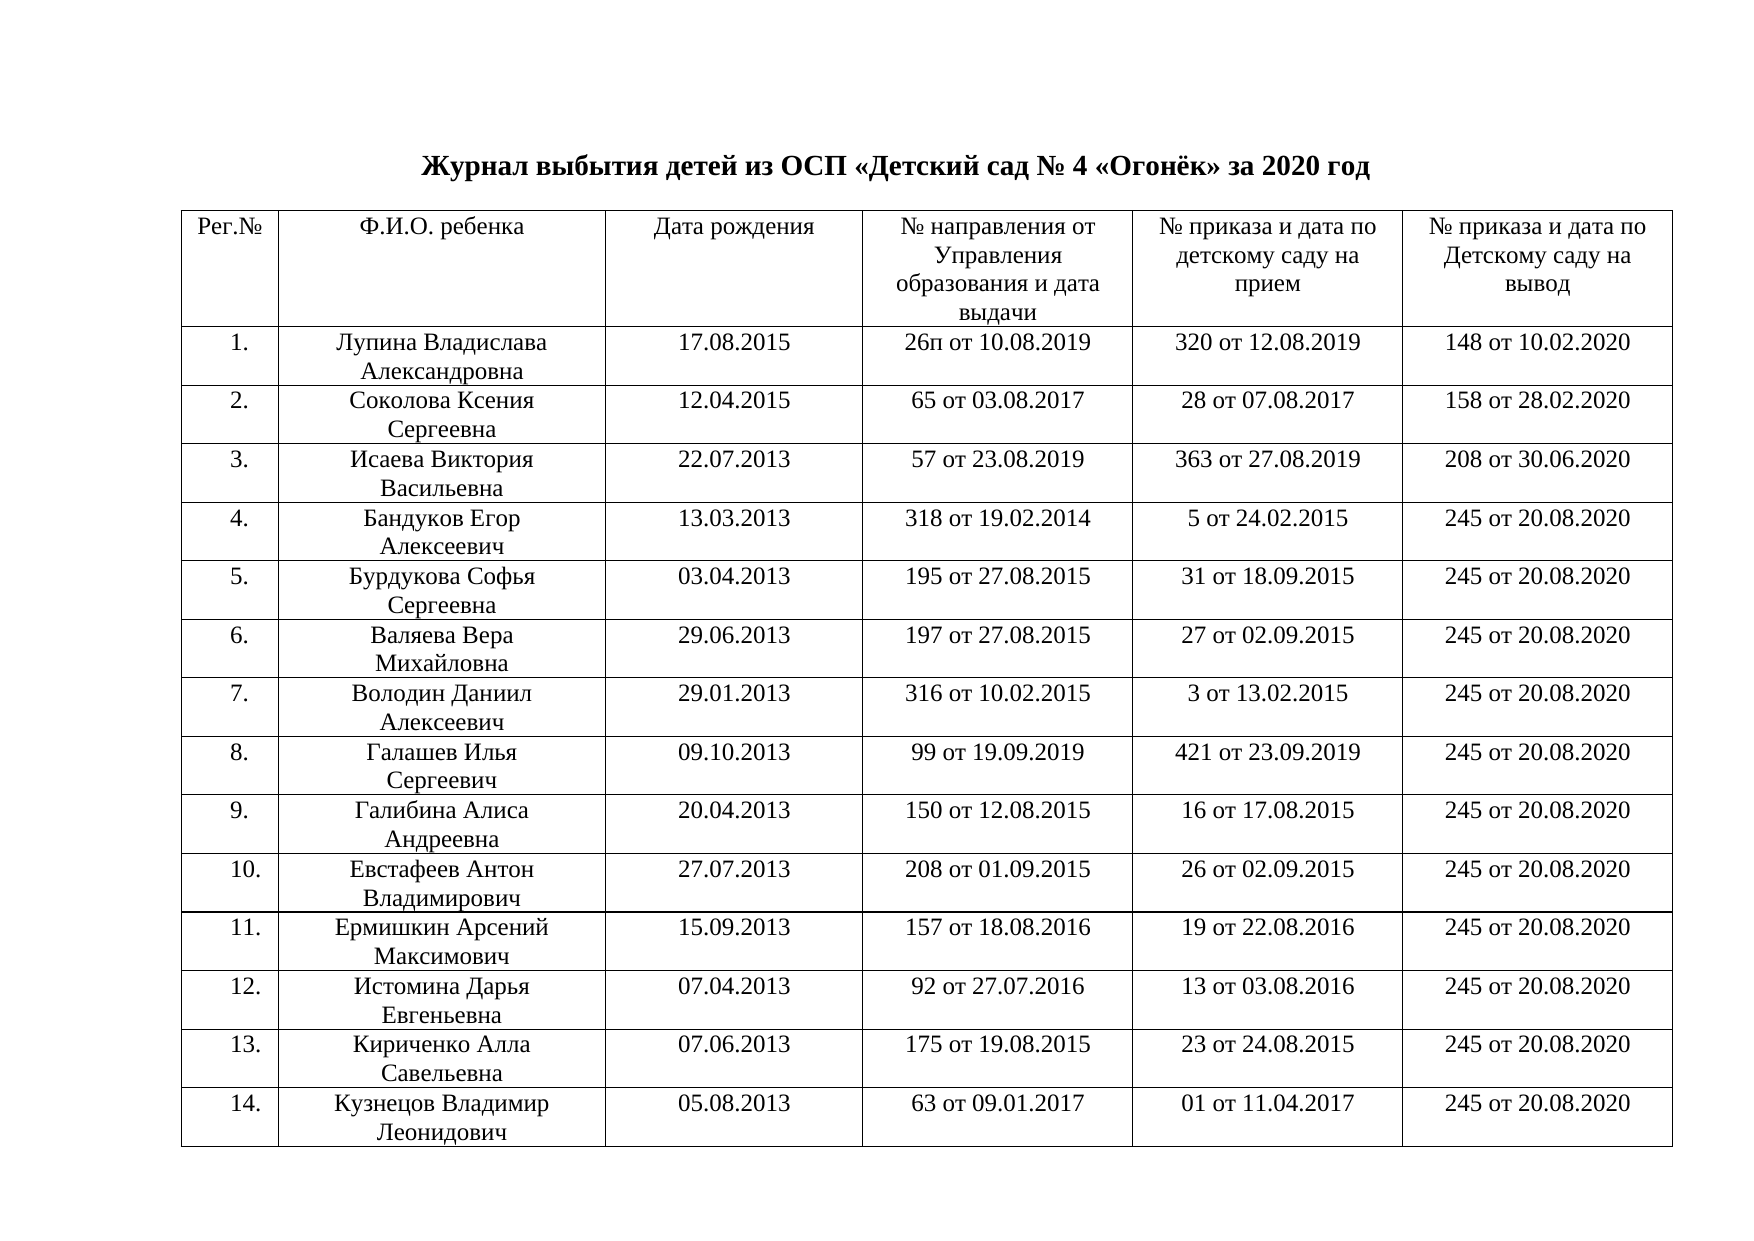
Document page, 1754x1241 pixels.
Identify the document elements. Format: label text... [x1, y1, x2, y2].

table_cell 195 от 27.08.2015 [863, 561, 1132, 619]
table_cell 245 от 20.08.2020 [1403, 561, 1672, 619]
table_cell [182, 444, 278, 502]
table_header Рег.№ [182, 211, 278, 326]
table_cell 150 от 12.08.2015 [863, 795, 1132, 853]
table_cell Евстафеев Антон Владимирович [279, 854, 605, 911]
table_cell 245 от 20.08.2020 [1403, 678, 1672, 736]
table_cell 23 от 24.08.2015 [1133, 1030, 1402, 1087]
table_cell 17.08.2015 [606, 327, 862, 384]
table_cell 245 от 20.08.2020 [1403, 1030, 1672, 1087]
table_cell Истомина Дарья Евгеньевна [279, 971, 605, 1028]
table_cell 01 от 11.04.2017 [1133, 1088, 1402, 1146]
table_cell [182, 561, 278, 619]
table_cell 15.09.2013 [606, 913, 862, 970]
table_cell [182, 737, 278, 794]
table_cell 09.10.2013 [606, 737, 862, 794]
table_cell Кузнецов Владимир Леонидович [279, 1088, 605, 1146]
table_cell [182, 1088, 278, 1146]
table_cell 3 от 13.02.2015 [1133, 678, 1402, 736]
table_cell 07.06.2013 [606, 1030, 862, 1087]
table_cell 320 от 12.08.2019 [1133, 327, 1402, 384]
table_cell 245 от 20.08.2020 [1403, 795, 1672, 853]
table_cell 245 от 20.08.2020 [1403, 737, 1672, 794]
table_cell 26 от 02.09.2015 [1133, 854, 1402, 911]
table_cell [182, 327, 278, 384]
table_cell 07.04.2013 [606, 971, 862, 1028]
table_cell 245 от 20.08.2020 [1403, 854, 1672, 911]
table_cell Бандуков Егор Алексеевич [279, 503, 605, 560]
table_cell 99 от 19.09.2019 [863, 737, 1132, 794]
table_cell [182, 386, 278, 443]
table_cell 208 от 30.06.2020 [1403, 444, 1672, 502]
table_cell 28 от 07.08.2017 [1133, 386, 1402, 443]
table_cell 175 от 19.08.2015 [863, 1030, 1132, 1087]
table_cell [182, 795, 278, 853]
table_header № направления от Управления образования и дата выдачи [863, 211, 1132, 326]
table_cell Ермишкин Арсений Максимович [279, 913, 605, 970]
table_cell [182, 854, 278, 911]
table_cell 05.08.2013 [606, 1088, 862, 1146]
table_cell 245 от 20.08.2020 [1403, 620, 1672, 677]
table_cell 27 от 02.09.2015 [1133, 620, 1402, 677]
table_header Дата рождения [606, 211, 862, 326]
table_cell 29.06.2013 [606, 620, 862, 677]
table_cell Бурдукова Софья Сергеевна [279, 561, 605, 619]
table_cell 5 от 24.02.2015 [1133, 503, 1402, 560]
table_cell [182, 678, 278, 736]
table_cell Кириченко Алла Савельевна [279, 1030, 605, 1087]
table_cell 20.04.2013 [606, 795, 862, 853]
table_cell Валяева Вера Михайловна [279, 620, 605, 677]
table_cell 63 от 09.01.2017 [863, 1088, 1132, 1146]
table_cell [182, 620, 278, 677]
table_cell 27.07.2013 [606, 854, 862, 911]
table_header № приказа и дата по Детскому саду на вывод [1403, 211, 1672, 326]
table_cell Галибина Алиса Андреевна [279, 795, 605, 853]
table_cell 31 от 18.09.2015 [1133, 561, 1402, 619]
table_cell 208 от 01.09.2015 [863, 854, 1132, 911]
table_cell Лупина Владислава Александровна [279, 327, 605, 384]
table_cell 26п от 10.08.2019 [863, 327, 1132, 384]
table_cell 421 от 23.09.2019 [1133, 737, 1402, 794]
table_cell [182, 971, 278, 1028]
table_cell Галашев Илья Сергеевич [279, 737, 605, 794]
table_cell [182, 1030, 278, 1087]
table_cell 03.04.2013 [606, 561, 862, 619]
text Журнал выбытия детей из ОСП «Детский сад № 4 «Огонёк» за 2020 год [155, 148, 1636, 181]
table_cell Володин Даниил Алексеевич [279, 678, 605, 736]
table_cell 245 от 20.08.2020 [1403, 1088, 1672, 1146]
table_cell 65 от 03.08.2017 [863, 386, 1132, 443]
table_cell 363 от 27.08.2019 [1133, 444, 1402, 502]
table_cell Исаева Виктория Васильевна [279, 444, 605, 502]
table_cell 13 от 03.08.2016 [1133, 971, 1402, 1028]
table_cell 29.01.2013 [606, 678, 862, 736]
table_cell 22.07.2013 [606, 444, 862, 502]
table_cell 19 от 22.08.2016 [1133, 913, 1402, 970]
table_cell 16 от 17.08.2015 [1133, 795, 1402, 853]
table_cell 12.04.2015 [606, 386, 862, 443]
table_cell 316 от 10.02.2015 [863, 678, 1132, 736]
table_header Ф.И.О. ребенка [279, 211, 605, 326]
table_cell Соколова Ксения Сергеевна [279, 386, 605, 443]
table_cell 13.03.2013 [606, 503, 862, 560]
table_cell 157 от 18.08.2016 [863, 913, 1132, 970]
table_cell 148 от 10.02.2020 [1403, 327, 1672, 384]
table_cell 197 от 27.08.2015 [863, 620, 1132, 677]
table_cell 318 от 19.02.2014 [863, 503, 1132, 560]
table_cell 158 от 28.02.2020 [1403, 386, 1672, 443]
table_cell 245 от 20.08.2020 [1403, 971, 1672, 1028]
table_cell 245 от 20.08.2020 [1403, 913, 1672, 970]
table_cell [182, 913, 278, 970]
table_cell [182, 503, 278, 560]
table_cell 57 от 23.08.2019 [863, 444, 1132, 502]
table_header № приказа и дата по детскому саду на прием [1133, 211, 1402, 326]
table_cell 92 от 27.07.2016 [863, 971, 1132, 1028]
table_cell 245 от 20.08.2020 [1403, 503, 1672, 560]
